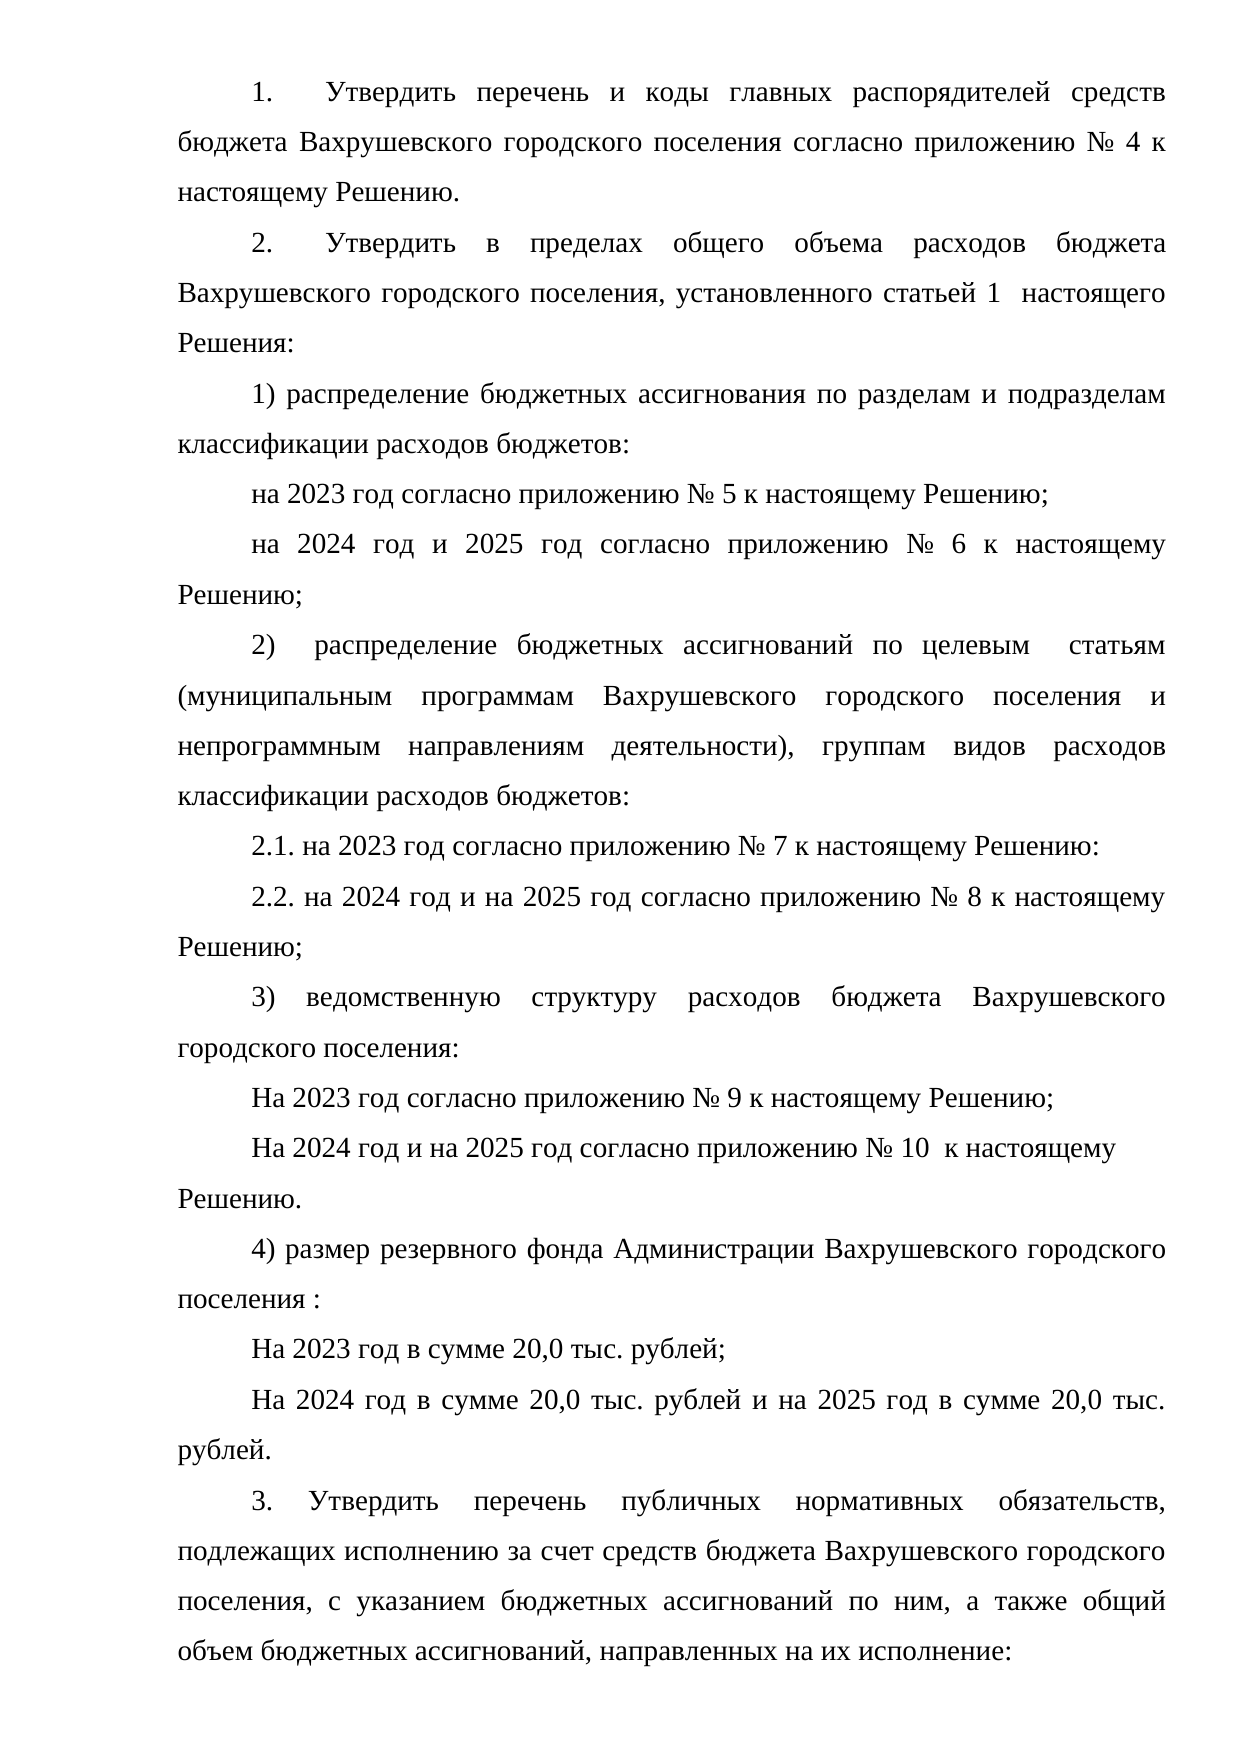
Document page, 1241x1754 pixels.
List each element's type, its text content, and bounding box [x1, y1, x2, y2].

text 2.1. на 2023 год согласно приложению № 7 к настоящему Решению: [177, 828, 1167, 862]
list Утвердить перечень и коды главных распорядителей средств бюджета Вахрушевского городского поселения согласно приложению № 4 к настоящему Решению. [177, 74, 1167, 208]
list Утвердить в пределах общего объема расходов бюджета Вахрушевского городского поселения, установленного статьей 1 настоящего Решения: [177, 225, 1167, 359]
text На 2024 год и на 2025 год согласно приложению № 10 к настоящему Решению. [177, 1130, 1167, 1214]
text 2) распределение бюджетных ассигнований по целевым статьям (муниципальным программам Вахрушевского городского поселения и непрограммным направлениям деятельности), группам видов расходов классификации расходов бюджетов: [177, 627, 1167, 812]
text На 2023 год согласно приложению № 9 к настоящему Решению; [177, 1080, 1167, 1114]
text 2.2. на 2024 год и на 2025 год согласно приложению № 8 к настоящему Решению; [177, 879, 1167, 963]
text 3. Утвердить перечень публичных нормативных обязательств, подлежащих исполнению за счет средств бюджета Вахрушевского городского поселения, с указанием бюджетных ассигнований по ним, а также общий объем бюджетных ассигнований, направленных на их исполнение: [177, 1483, 1167, 1667]
text 3) ведомственную структуру расходов бюджета Вахрушевского городского поселения: [177, 979, 1167, 1063]
text 4) размер резервного фонда Администрации Вахрушевского городского поселения : [177, 1231, 1167, 1315]
text 1) распределение бюджетных ассигнования по разделам и подразделам классификации расходов бюджетов: [177, 376, 1167, 459]
text На 2023 год в сумме 20,0 тыс. рублей; [177, 1332, 1167, 1365]
text на 2023 год согласно приложению № 5 к настоящему Решению; [177, 476, 1167, 510]
text на 2024 год и 2025 год согласно приложению № 6 к настоящему Решению; [177, 527, 1167, 611]
text На 2024 год в сумме 20,0 тыс. рублей и на 2025 год в сумме 20,0 тыс. рублей. [177, 1382, 1167, 1466]
